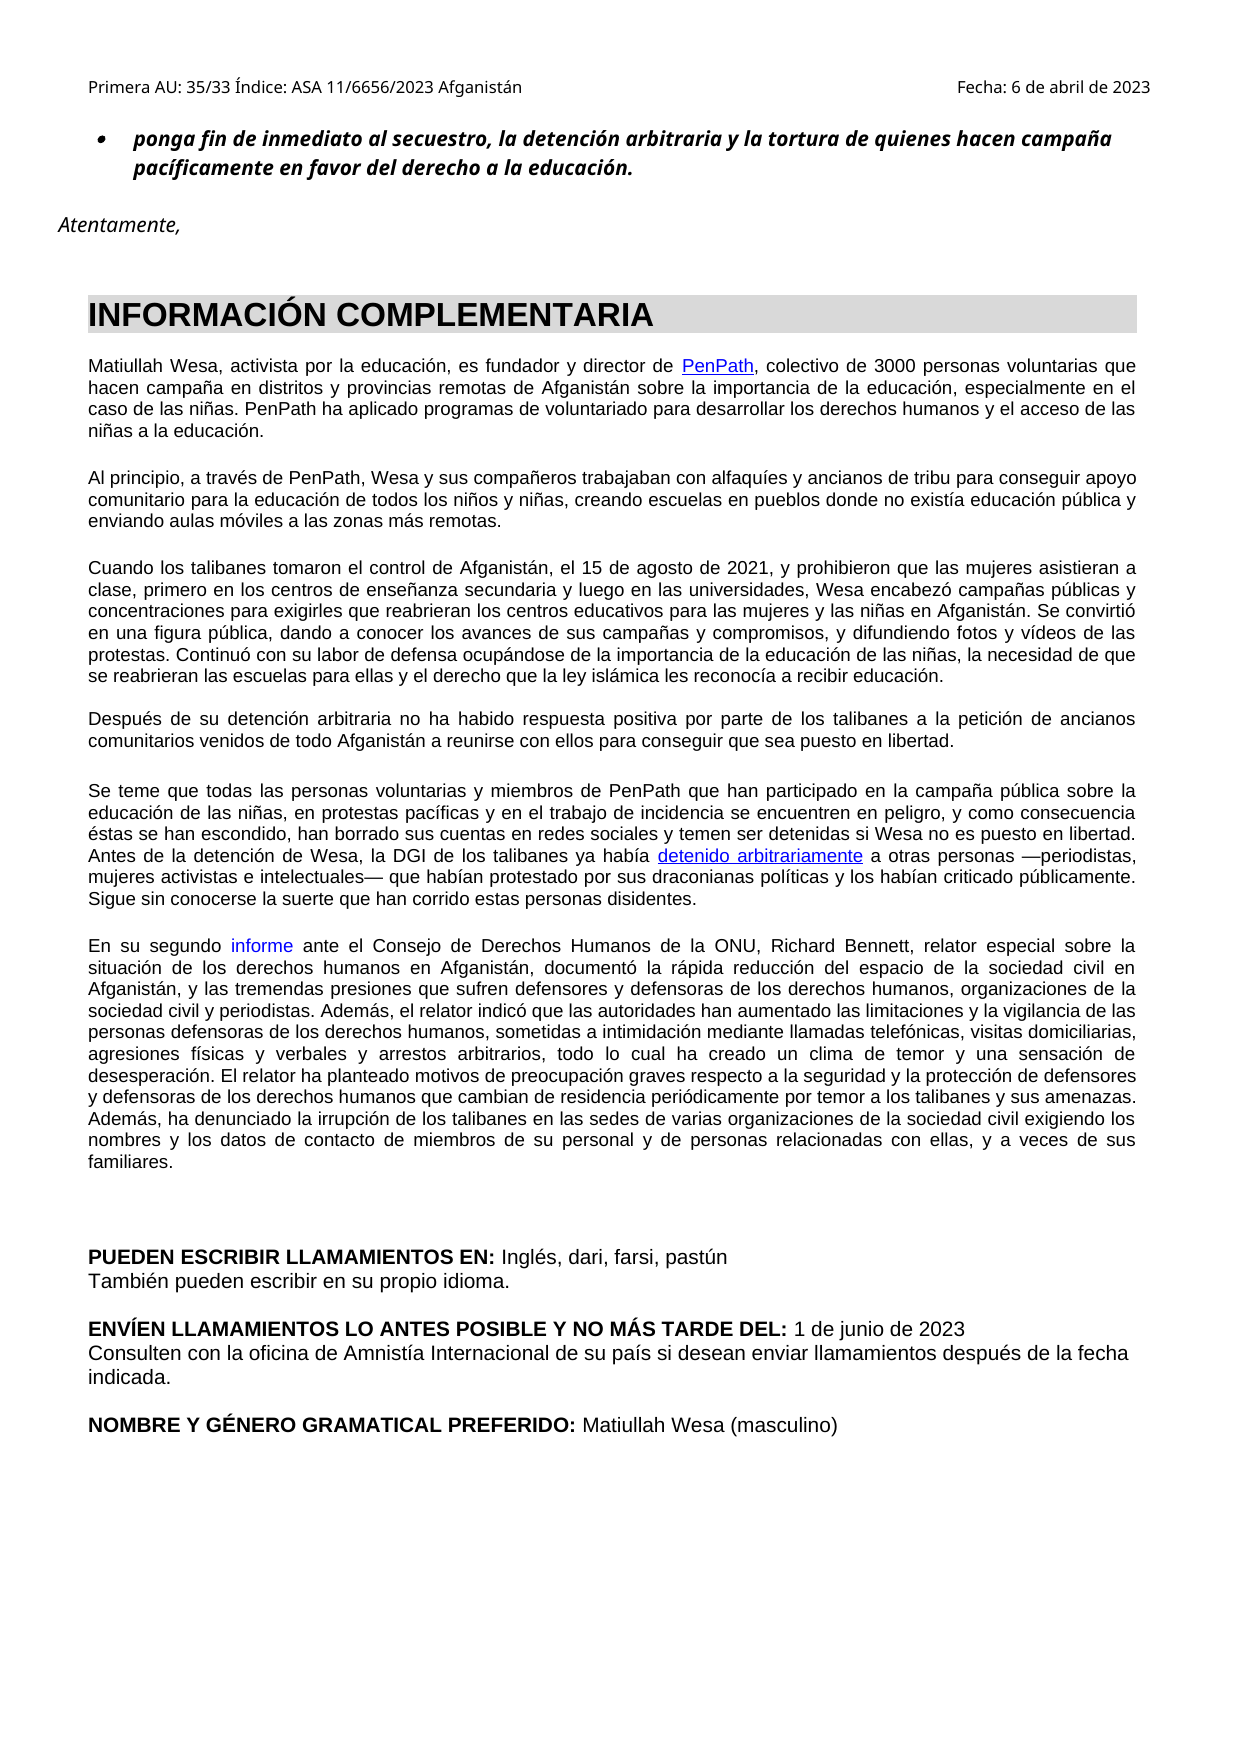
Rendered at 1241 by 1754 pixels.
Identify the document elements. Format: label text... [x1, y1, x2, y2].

text Se teme que todas las personas voluntarias y miembros de PenPath que han participado en la campaña pública sobre la educación de las niñas, en protestas pacíficas y en el trabajo de incidencia se encuentren en peligro, y como consecuencia éstas se han escondido, han borrado sus cuentas en redes sociales y temen ser detenidas si Wesa no es puesto en libertad. Antes de la detención de Wesa, la DGI de los talibanes ya había detenido arbitrariamente a otras personas —periodistas, mujeres activistas e intelectuales— que habían protestado por sus draconianas políticas y los habían criticado públicamente. Sigue sin conocerse la suerte que han corrido estas personas disidentes. [88, 780, 1137, 909]
text Cuando los talibanes tomaron el control de Afganistán, el 15 de agosto de 2021, y prohibieron que las mujeres asistieran a clase, primero en los centros de enseñanza secundaria y luego en las universidades, Wesa encabezó campañas públicas y concentraciones para exigirles que reabrieran los centros educativos para las mujeres y las niñas en Afganistán. Se convirtió en una figura pública, dando a conocer los avances de sus campañas y compromisos, y difundiendo fotos y vídeos de las protestas. Continuó con su labor de defensa ocupándose de la importancia de la educación de las niñas, la necesidad de que se reabrieran las escuelas para ellas y el derecho que la ley islámica les reconocía a recibir educación. [88, 557, 1137, 687]
text NOMBRE Y GÉNERO GRAMATICAL PREFERIDO: Matiullah Wesa (masculino) [88, 1413, 1137, 1437]
text PUEDEN ESCRIBIR LLAMAMIENTOS EN: Inglés, dari, farsi, pastún [88, 1245, 1137, 1269]
text Atentamente, [58, 210, 1137, 238]
text ENVÍEN LLAMAMIENTOS LO ANTES POSIBLE Y NO MÁS TARDE DEL: 1 de junio de 2023 [88, 1317, 1137, 1341]
text También pueden escribir en su propio idioma. [88, 1269, 1137, 1293]
text Al principio, a través de PenPath, Wesa y sus compañeros trabajaban con alfaquíes y ancianos de tribu para conseguir apoyo comunitario para la educación de todos los niños y niñas, creando escuelas en pueblos donde no existía educación pública y enviando aulas móviles a las zonas más remotas. [88, 467, 1137, 532]
text En su segundo informe ante el Consejo de Derechos Humanos de la ONU, Richard Bennett, relator especial sobre la situación de los derechos humanos en Afganistán, documentó la rápida reducción del espacio de la sociedad civil en Afganistán, y las tremendas presiones que sufren defensores y defensoras de los derechos humanos, organizaciones de la sociedad civil y periodistas. Además, el relator indicó que las autoridades han aumentado las limitaciones y la vigilancia de las personas defensoras de los derechos humanos, sometidas a intimidación mediante llamadas telefónicas, visitas domiciliarias, agresiones físicas y verbales y arrestos arbitrarios, todo lo cual ha creado un clima de temor y una sensación de desesperación. El relator ha planteado motivos de preocupación graves respecto a la seguridad y la protección de defensores y defensoras de los derechos humanos que cambian de residencia periódicamente por temor a los talibanes y sus amenazas. Además, ha denunciado la irrupción de los talibanes en las sedes de varias organizaciones de la sociedad civil exigiendo los nombres y los datos de contacto de miembros de su personal y de personas relacionadas con ellas, y a veces de sus familiares. [88, 935, 1137, 1172]
list ponga fin de inmediato al secuestro, la detención arbitraria y la tortura de quienes hacen campaña pacíficamente en favor del derecho a la educación. [96, 124, 1137, 181]
subtitle Información complementaria [88, 295, 1137, 333]
text Consulten con la oficina de Amnistía Internacional de su país si desean enviar llamamientos después de la fecha indicada. [88, 1341, 1137, 1389]
text Matiullah Wesa, activista por la educación, es fundador y director de PenPath, colectivo de 3000 personas voluntarias que hacen campaña en distritos y provincias remotas de Afganistán sobre la importancia de la educación, especialmente en el caso de las niñas. PenPath ha aplicado programas de voluntariado para desarrollar los derechos humanos y el acceso de las niñas a la educación. [88, 355, 1137, 441]
text Después de su detención arbitraria no ha habido respuesta positiva por parte de los talibanes a la petición de ancianos comunitarios venidos de todo Afganistán a reunirse con ellos para conseguir que sea puesto en libertad. [88, 708, 1137, 751]
